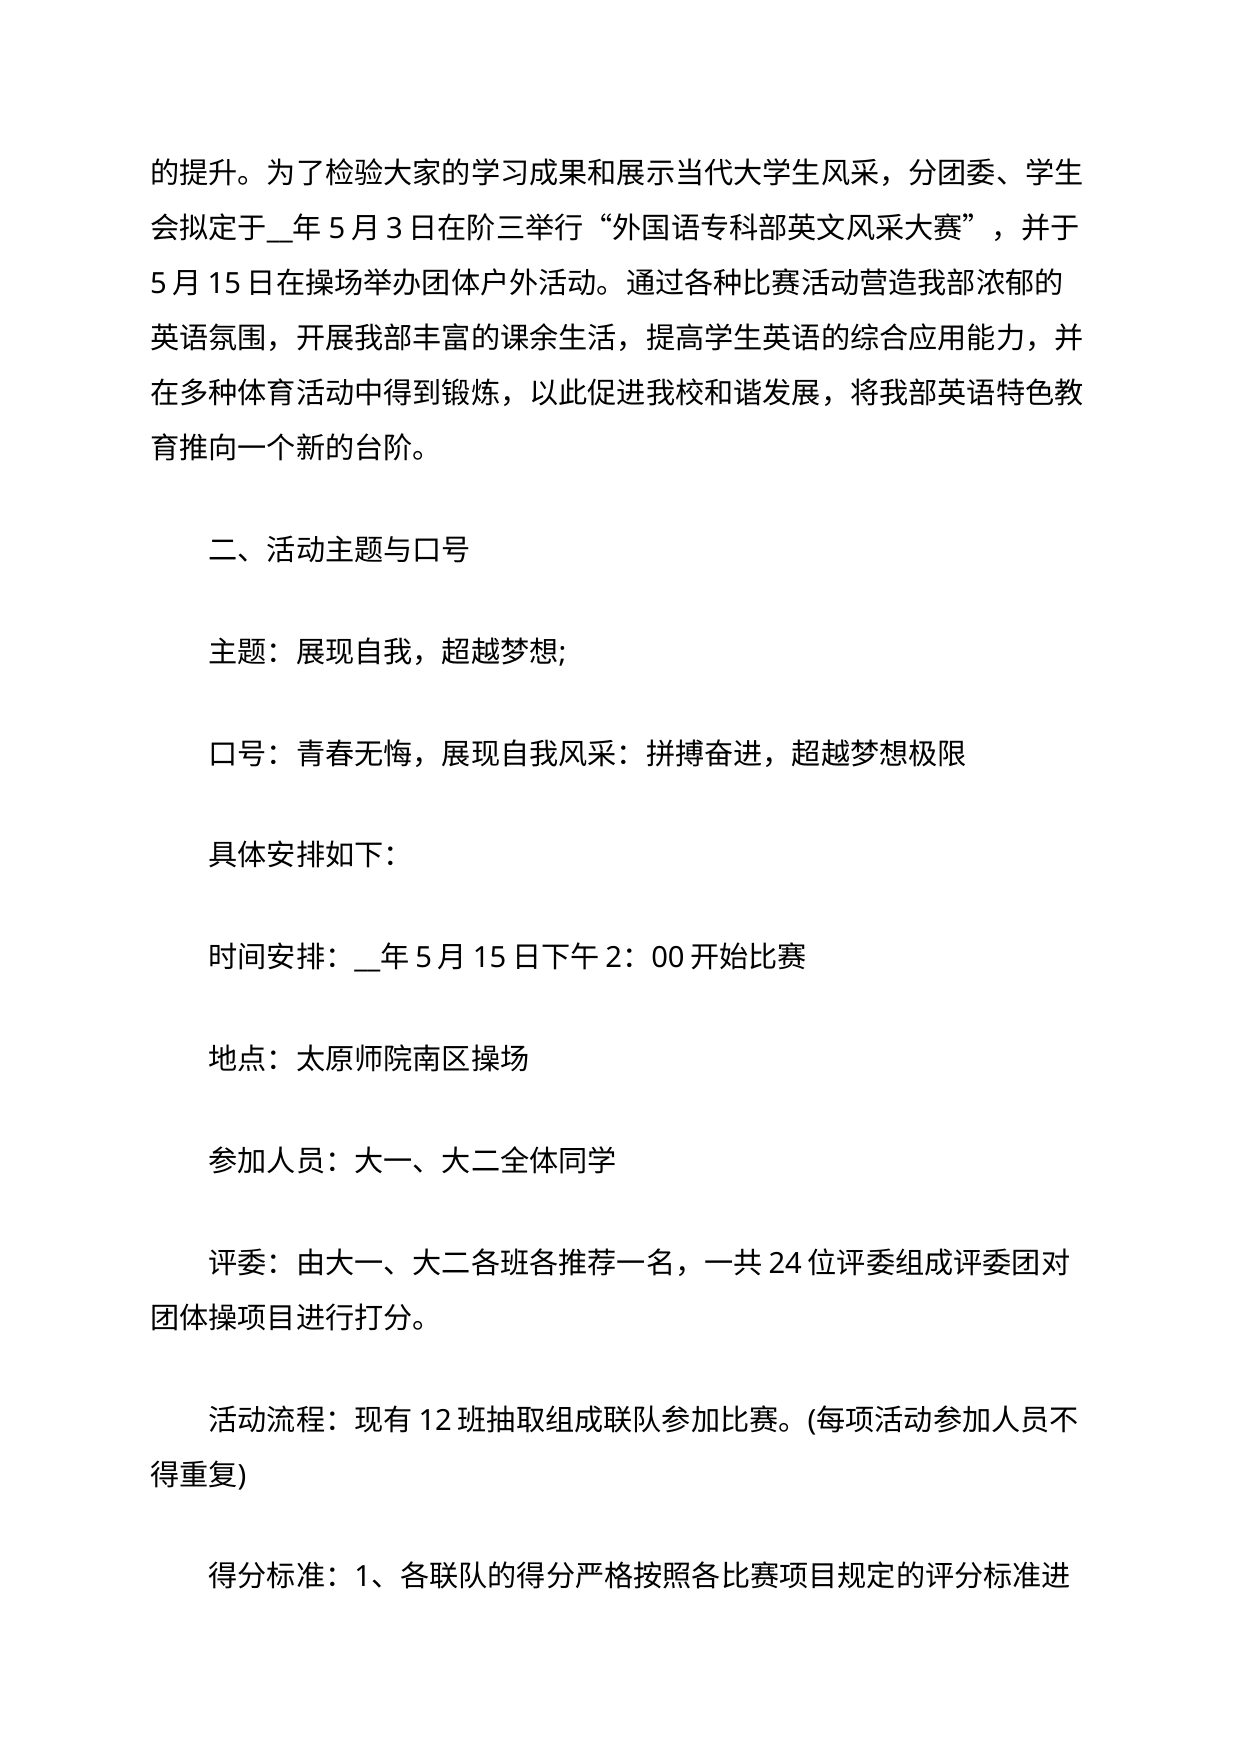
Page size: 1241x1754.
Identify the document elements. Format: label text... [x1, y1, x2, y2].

text 主题：展现自我，超越梦想; [150, 628, 1090, 671]
text 评委：由大一、大二各班各推荐一名，一共24位评委组成评委团对团体操项目进行打分。 [150, 1239, 1090, 1337]
text 活动流程：现有12班抽取组成联队参加比赛。(每项活动参加人员不得重复) [150, 1396, 1090, 1493]
text 地点：太原师院南区操场 [150, 1036, 1090, 1078]
text 二、活动主题与口号 [150, 526, 1090, 569]
text 口号：青春无悔，展现自我风采：拼搏奋进，超越梦想极限 [150, 730, 1090, 772]
text 时间安排：__年5月15日下午2：00开始比赛 [150, 934, 1090, 976]
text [150, 1553, 1090, 1595]
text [150, 150, 1090, 467]
text 参加人员：大一、大二全体同学 [150, 1137, 1090, 1180]
text 具体安排如下： [150, 832, 1090, 874]
